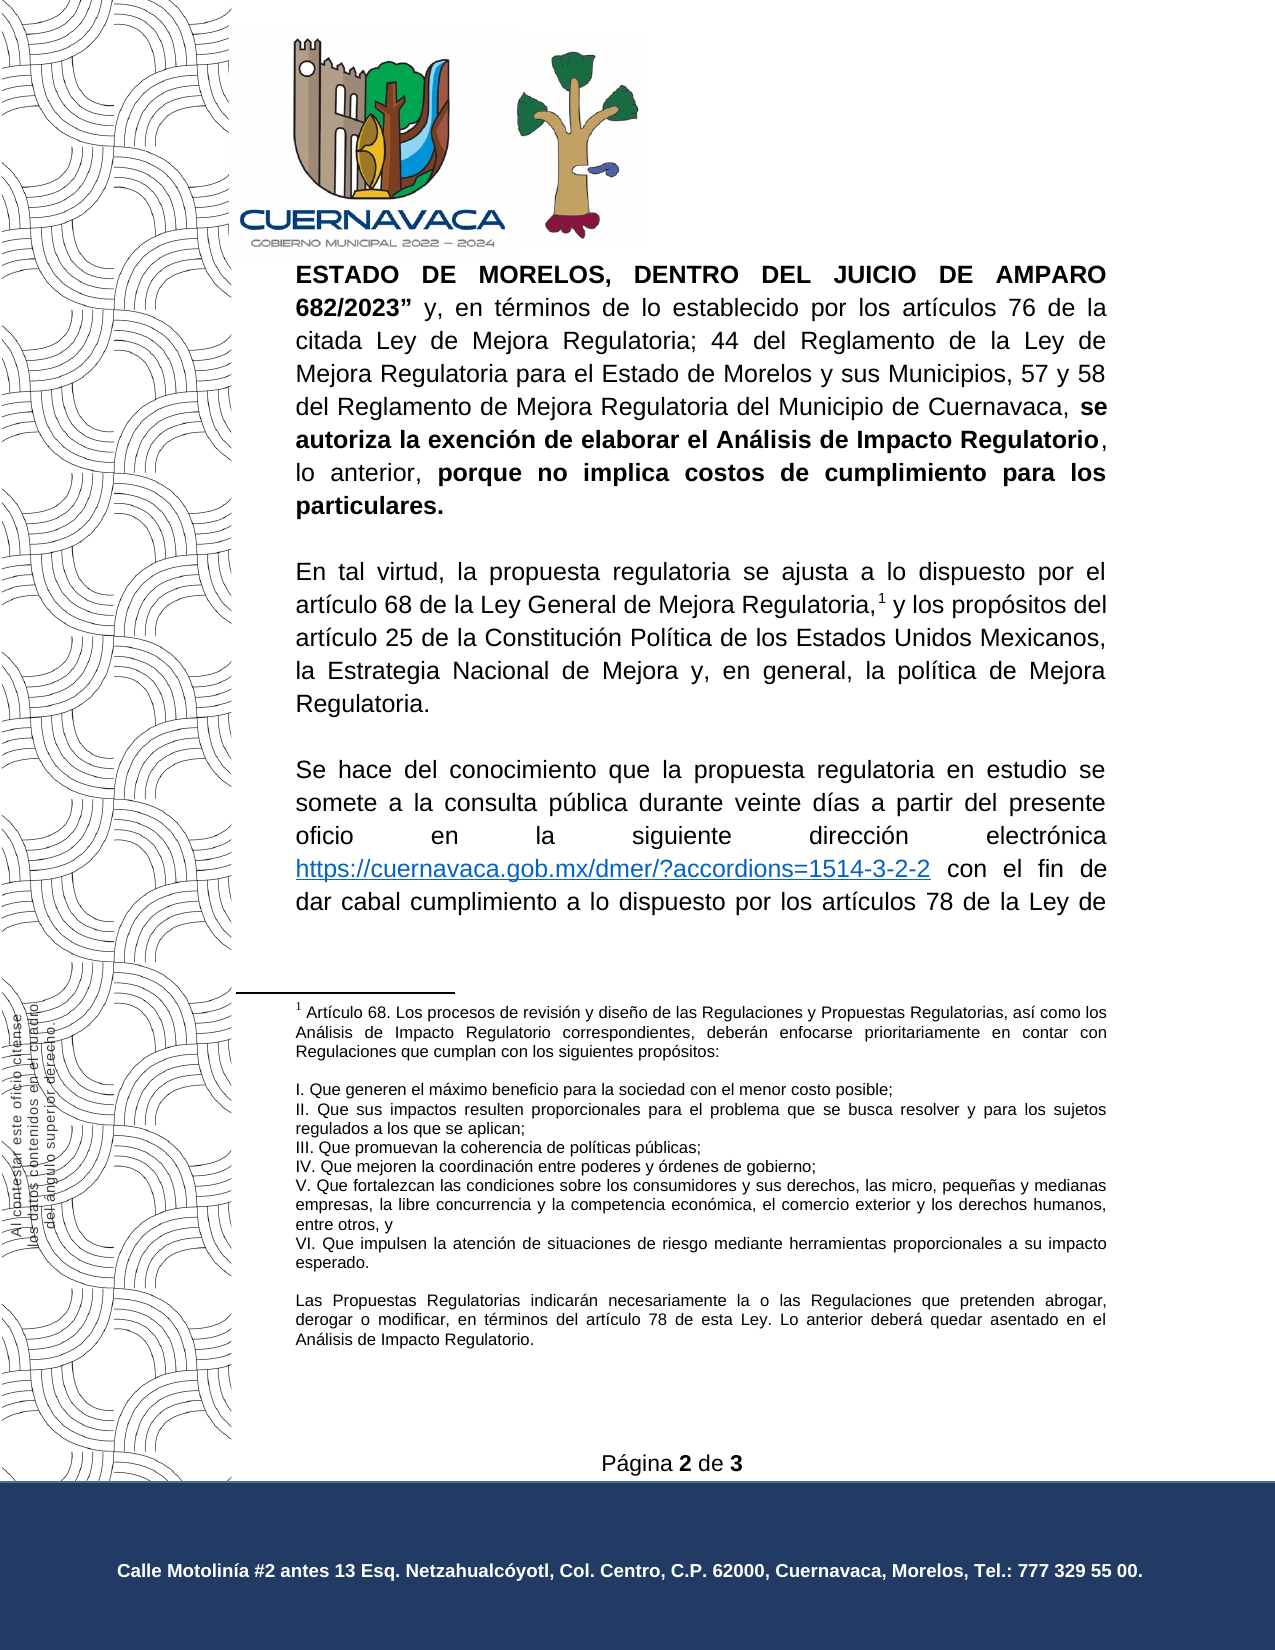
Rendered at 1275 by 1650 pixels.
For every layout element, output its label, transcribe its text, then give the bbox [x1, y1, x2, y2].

text Se hace del conocimiento que la propuesta regulatoria en estudio se somete a la consulta pública durante veinte días a partir del presente oficio en la siguiente dirección electrónica https://cuernavaca.gob.mx/dmer/?accordions=1514-3-2-2 con el fin de dar cabal cumplimiento a lo dispuesto por los artículos 78 de la Ley de Mejora Regulatoria para el Estado de Morelos y sus Municipios, y 59 del Reglamento de Mejora Regulatoria del Municipio de Cuernavaca. [295, 755, 1107, 916]
picture [1, 0, 649, 1481]
text En tal virtud, la propuesta regulatoria se ajusta a lo dispuesto por el artículo 68 de la Ley General de Mejora Regulatoria, y los propósitos del artículo 25 de la Constitución Política de los Estados Unidos Mexicanos, la Estrategia Nacional de Mejora y, en general, la política de Mejora Regulatoria. [295, 557, 1107, 718]
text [295, 260, 1107, 520]
